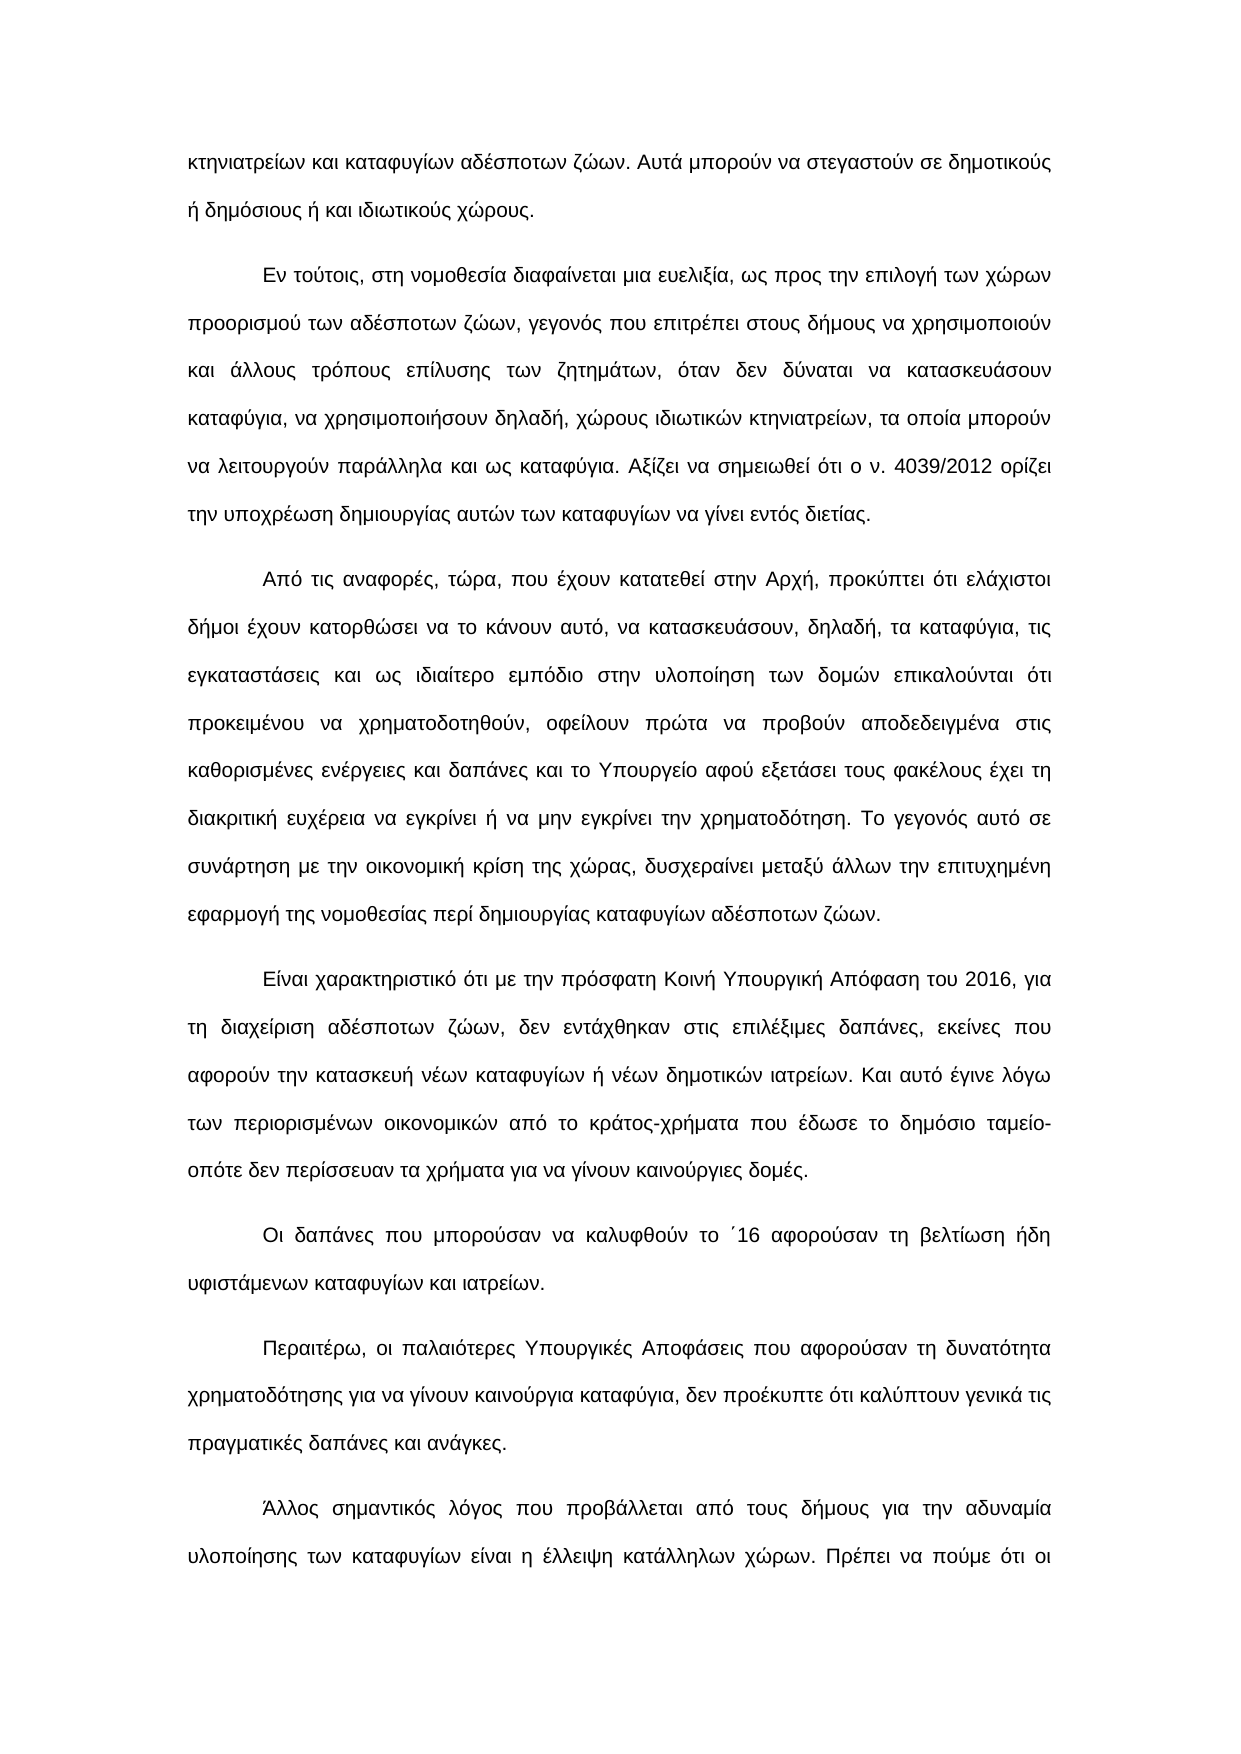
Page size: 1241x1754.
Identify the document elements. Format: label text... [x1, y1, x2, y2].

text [187, 150, 1053, 222]
text Περαιτέρω, οι παλαιότερες Υπουργικές Αποφάσεις που αφορούσαν τη δυνατότητα χρηματοδότησης για να γίνουν καινούργια καταφύγια, δεν προέκυπτε ότι καλύπτουν γενικά τις πραγματικές δαπάνες και ανάγκες. [187, 1335, 1053, 1455]
text Είναι χαρακτηριστικό ότι με την πρόσφατη Κοινή Υπουργική Απόφαση του 2016, για τη διαχείριση αδέσποτων ζώων, δεν εντάχθηκαν στις επιλέξιμες δαπάνες, εκείνες που αφορούν την κατασκευή νέων καταφυγίων ή νέων δημοτικών ιατρείων. Και αυτό έγινε λόγω των περιορισμένων οικονομικών από το κράτος-χρήματα που έδωσε το δημόσιο ταμείο- οπότε δεν περίσσευαν τα χρήματα για να γίνουν καινούργιες δομές. [187, 967, 1053, 1182]
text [187, 1496, 1053, 1568]
text Οι δαπάνες που μπορούσαν να καλυφθούν το ΄16 αφορούσαν τη βελτίωση ήδη υφιστάμενων καταφυγίων και ιατρείων. [187, 1223, 1053, 1295]
text Από τις αναφορές, τώρα, που έχουν κατατεθεί στην Αρχή, προκύπτει ότι ελάχιστοι δήμοι έχουν κατορθώσει να το κάνουν αυτό, να κατασκευάσουν, δηλαδή, τα καταφύγια, τις εγκαταστάσεις και ως ιδιαίτερο εμπόδιο στην υλοποίηση των δομών επικαλούνται ότι προκειμένου να χρηματοδοτηθούν, οφείλουν πρώτα να προβούν αποδεδειγμένα στις καθορισμένες ενέργειες και δαπάνες και το Υπουργείο αφού εξετάσει τους φακέλους έχει τη διακριτική ευχέρεια να εγκρίνει ή να μην εγκρίνει την χρηματοδότηση. Το γεγονός αυτό σε συνάρτηση με την οικονομική κρίση της χώρας, δυσχεραίνει μεταξύ άλλων την επιτυχημένη εφαρμογή της νομοθεσίας περί δημιουργίας καταφυγίων αδέσποτων ζώων. [187, 567, 1053, 926]
text Εν τούτοις, στη νομοθεσία διαφαίνεται μια ευελιξία, ως προς την επιλογή των χώρων προορισμού των αδέσποτων ζώων, γεγονός που επιτρέπει στους δήμους να χρησιμοποιούν και άλλους τρόπους επίλυσης των ζητημάτων, όταν δεν δύναται να κατασκευάσουν καταφύγια, να χρησιμοποιήσουν δηλαδή, χώρους ιδιωτικών κτηνιατρείων, τα οποία μπορούν να λειτουργούν παράλληλα και ως καταφύγια. Αξίζει να σημειωθεί ότι ο ν. 4039/2012 ορίζει την υποχρέωση δημιουργίας αυτών των καταφυγίων να γίνει εντός διετίας. [187, 262, 1053, 526]
